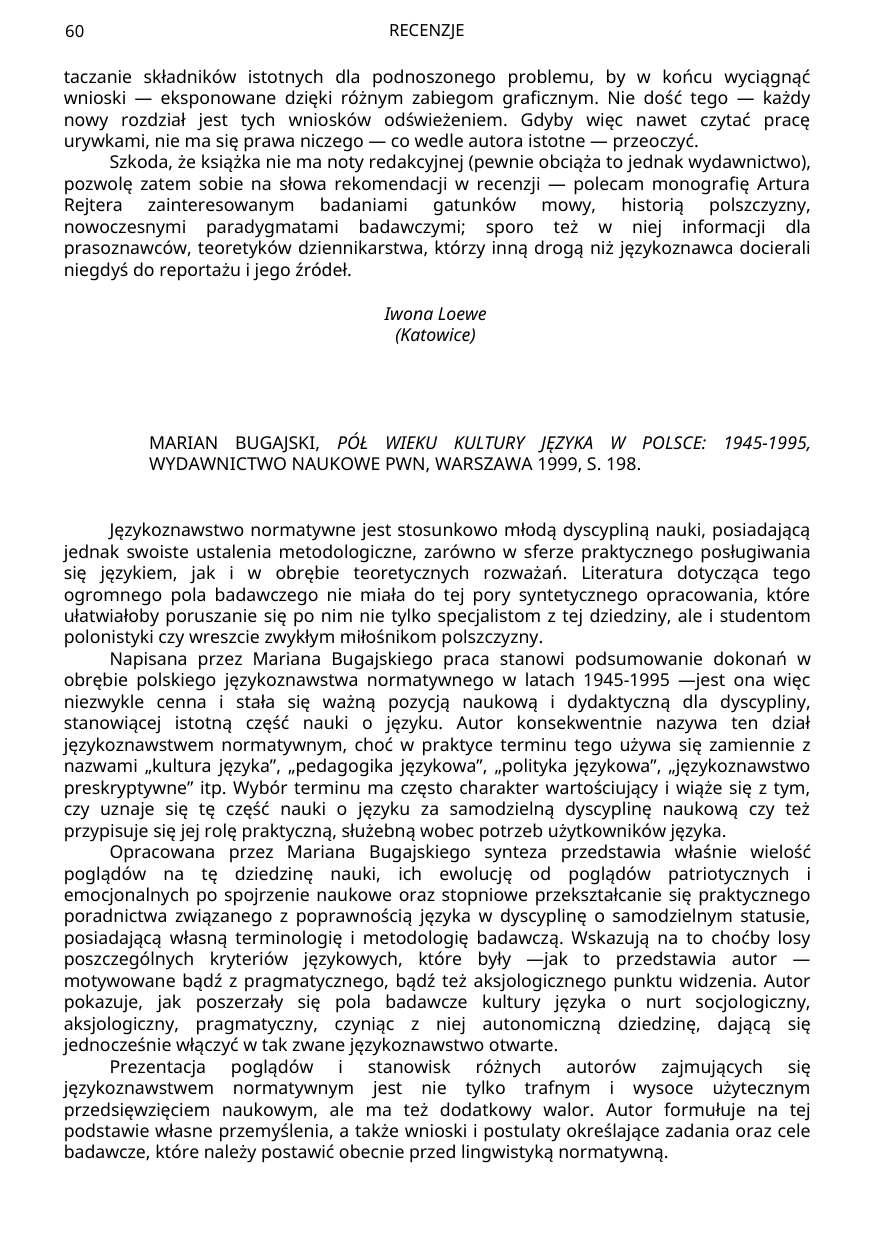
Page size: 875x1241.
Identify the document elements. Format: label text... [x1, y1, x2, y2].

text Iwona Loewe (Katowice) [63, 303, 807, 346]
text MARIAN BUGAJSKI, PÓŁ WIEKU KULTURY JĘZYKA W POLSCE: 1945-1995, WYDAWNICTWO NAUKOWE PWN, WARSZAWA 1999, S. 198. [149, 432, 811, 475]
text taczanie składników istotnych dla podnoszonego problemu, by w końcu wyciągnąć wnioski — eksponowane dzięki różnym zabiegom graficznym. Nie dość tego — każdy nowy rozdział jest tych wniosków odświeżeniem. Gdyby więc nawet czytać pracę urywkami, nie ma się prawa niczego — co wedle autora istotne — przeoczyć. [63, 66, 811, 152]
text Szkoda, że książka nie ma noty redakcyjnej (pewnie obciąża to jednak wydawnictwo), pozwolę zatem sobie na słowa rekomendacji w recenzji — polecam monografię Artura Rejtera zainteresowanym badaniami gatunków mowy, historią polszczyzny, nowoczesnymi paradygmatami badawczymi; sporo też w niej informacji dla prasoznawców, teoretyków dziennikarstwa, którzy inną drogą niż językoznawca docierali niegdyś do reportażu i jego źródeł. [63, 152, 811, 281]
text Prezentacja poglądów i stanowisk różnych autorów zajmujących się językoznawstwem normatywnym jest nie tylko trafnym i wysoce użytecznym przedsięwzięciem naukowym, ale ma też dodatkowy walor. Autor formułuje na tej podstawie własne przemyślenia, a także wnioski i postulaty określające zadania oraz cele badawcze, które należy postawić obecnie przed lingwistyką normatywną. [63, 1056, 811, 1163]
text Napisana przez Mariana Bugajskiego praca stanowi podsumowanie dokonań w obrębie polskiego językoznawstwa normatywnego w latach 1945-1995 —jest ona więc niezwykle cenna i stała się ważną pozycją naukową i dydaktyczną dla dyscypliny, stanowiącej istotną część nauki o języku. Autor konsekwentnie nazywa ten dział językoznawstwem normatywnym, choć w praktyce terminu tego używa się zamiennie z nazwami „kultura języka”, „pedagogika językowa”, „polityka językowa”, „językoznawstwo preskryptywne” itp. Wybór terminu ma często charakter wartościujący i wiąże się z tym, czy uznaje się tę część nauki o języku za samodzielną dyscyplinę naukową czy też przypisuje się jej rolę praktyczną, służebną wobec potrzeb użytkowników języka. [63, 648, 811, 841]
text RECENZJE [389, 23, 464, 40]
text Opracowana przez Mariana Bugajskiego synteza przedstawia właśnie wielość poglądów na tę dziedzinę nauki, ich ewolucję od poglądów patriotycznych i emocjonalnych po spojrzenie naukowe oraz stopniowe przekształcanie się praktycznego poradnictwa związanego z poprawnością języka w dyscyplinę o samodzielnym statusie, posiadającą własną terminologię i metodologię badawczą. Wskazują na to choćby losy poszczególnych kryteriów językowych, które były —jak to przedstawia autor — motywowane bądź z pragmatycznego, bądź też aksjologicznego punktu widzenia. Autor pokazuje, jak poszerzały się pola badawcze kultury języka o nurt socjologiczny, aksjologiczny, pragmatyczny, czyniąc z niej autonomiczną dziedzinę, dającą się jednocześnie włączyć w tak zwane językoznawstwo otwarte. [63, 841, 811, 1056]
text Językoznawstwo normatywne jest stosunkowo młodą dyscypliną nauki, posiadającą jednak swoiste ustalenia metodologiczne, zarówno w sferze praktycznego posługiwania się językiem, jak i w obrębie teoretycznych rozważań. Literatura dotycząca tego ogromnego pola badawczego nie miała do tej pory syntetycznego opracowania, które ułatwiałoby poruszanie się po nim nie tylko specjalistom z tej dziedziny, ale i studentom polonistyki czy wreszcie zwykłym miłośnikom polszczyzny. [63, 519, 811, 648]
text 60 [65, 24, 84, 41]
